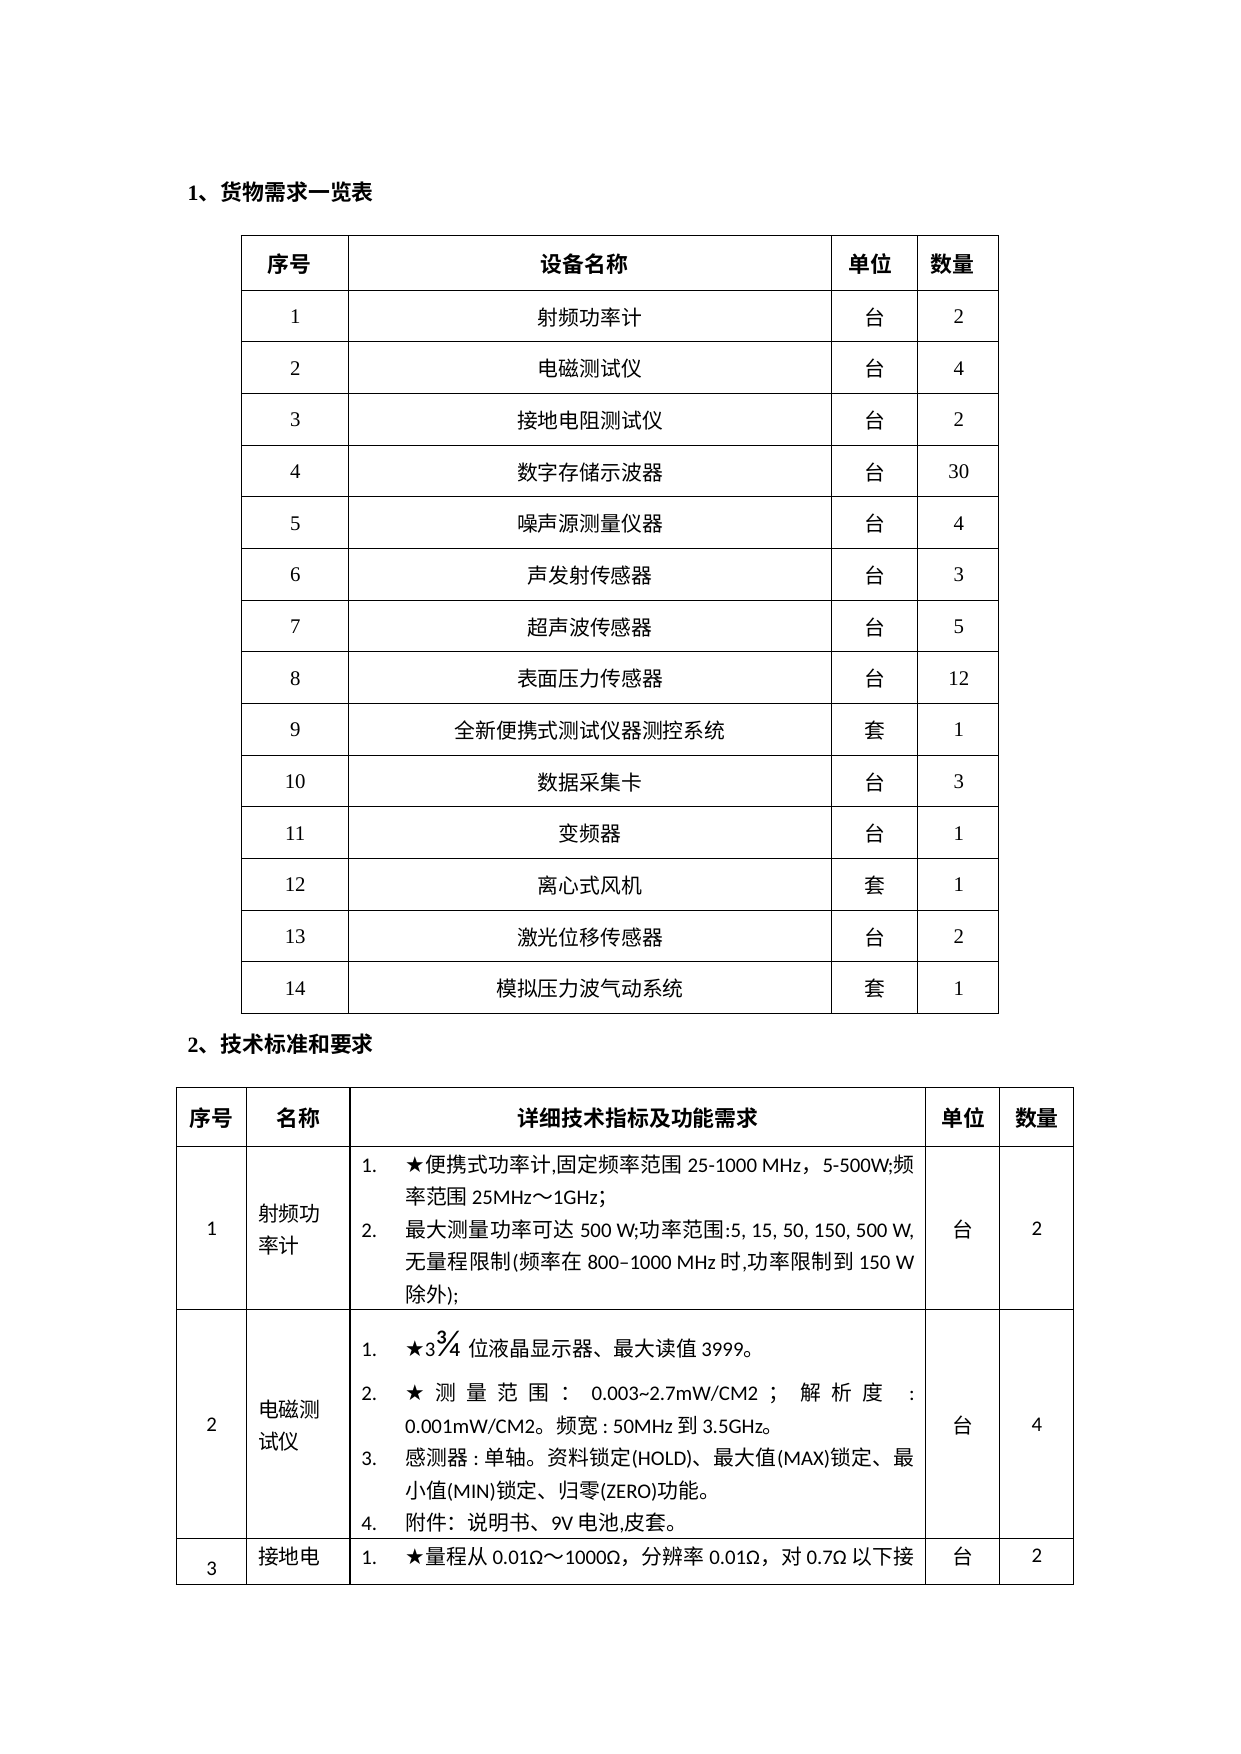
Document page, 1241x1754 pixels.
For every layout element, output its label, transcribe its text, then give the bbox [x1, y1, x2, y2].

table_cell 2 [918, 394, 998, 444]
table_cell 4 [918, 497, 998, 548]
table_cell 台 [832, 394, 917, 444]
table_cell 3 [242, 394, 348, 444]
table_cell 电磁测试仪 [247, 1310, 349, 1538]
table_cell 1 [918, 962, 998, 1013]
table_cell 12 [242, 859, 348, 909]
table_cell 数字存储示波器 [349, 446, 831, 496]
table_cell 10 [242, 756, 348, 806]
table_cell 台 [832, 291, 917, 341]
table_cell ★便携式功率计,固定频率范围25-1000 MHz，5-500W;频率范围25MHz～1GHz； 最大测量功率可达500 W;功率范围:5, 15, 50, 150, 500 W,无量程限制(频率在800–1000 MHz时,功率限制到150 W除外); [351, 1147, 925, 1309]
table_cell 4 [242, 446, 348, 496]
table_cell 5 [242, 497, 348, 548]
table_cell 全新便携式测试仪器测控系统 [349, 704, 831, 754]
text 2、技术标准和要求 [187, 1026, 1053, 1059]
table_cell 接地电阻测试仪 [349, 394, 831, 444]
table_cell 2 [1000, 1539, 1073, 1584]
table_cell 台 [832, 807, 917, 858]
table_cell 2 [1000, 1147, 1073, 1309]
table_cell 14 [242, 962, 348, 1013]
table_cell 1 [918, 859, 998, 909]
table_header 序号 [242, 236, 348, 289]
table_cell 台 [832, 601, 917, 651]
table_cell 激光位移传感器 [349, 911, 831, 961]
table_cell 台 [926, 1539, 999, 1584]
table_cell 7 [242, 601, 348, 651]
table_cell 变频器 [349, 807, 831, 858]
table_cell 8 [242, 652, 348, 703]
table_cell 12 [918, 652, 998, 703]
table_cell 2 [177, 1310, 246, 1538]
table_cell 6 [242, 549, 348, 599]
table_cell 数据采集卡 [349, 756, 831, 806]
text 1、货物需求一览表 [187, 174, 1053, 207]
table_header 序号 [177, 1088, 246, 1146]
table_cell 1 [177, 1147, 246, 1309]
table_header 名称 [247, 1088, 349, 1146]
table_cell 台 [926, 1310, 999, 1538]
table_cell 模拟压力波气动系统 [349, 962, 831, 1013]
table_cell 离心式风机 [349, 859, 831, 909]
table_cell 4 [1000, 1310, 1073, 1538]
table_cell 套 [832, 704, 917, 754]
table_cell 台 [832, 497, 917, 548]
table_header 详细技术指标及功能需求 [351, 1088, 925, 1146]
table_cell 台 [832, 756, 917, 806]
table_cell 声发射传感器 [349, 549, 831, 599]
table_cell 超声波传感器 [349, 601, 831, 651]
table_cell 台 [832, 549, 917, 599]
table_cell 5 [918, 601, 998, 651]
table_cell 4 [918, 342, 998, 393]
table_cell 3 [177, 1539, 246, 1584]
table_cell 1 [918, 704, 998, 754]
table_cell 表面压力传感器 [349, 652, 831, 703]
table_cell 电磁测试仪 [349, 342, 831, 393]
table_cell 台 [926, 1147, 999, 1309]
table_header 单位 [926, 1088, 999, 1146]
table_cell 套 [832, 859, 917, 909]
table_cell ★3¾位液晶显示器、最大读值3999。 ★测量范围：0.003~2.7mW/CM2；解析度 : 0.001mW/CM2。频宽 : 50MHz到3.5GHz。 感测器 : 单轴。资料锁定(HOLD)、最大值(MAX)锁定、最小值(MIN)锁定、归零(ZERO)功能。 附件：说明书、9V电池,皮套。 [351, 1310, 925, 1538]
table_cell 台 [832, 342, 917, 393]
table_header 数量 [918, 236, 998, 289]
table_cell 2 [242, 342, 348, 393]
table_cell 射频功率计 [349, 291, 831, 341]
table_cell 1 [918, 807, 998, 858]
table_cell 台 [832, 652, 917, 703]
table_cell 2 [918, 291, 998, 341]
table_cell 11 [242, 807, 348, 858]
table_header 单位 [832, 236, 917, 289]
table_cell 接地电阻测试仪 [247, 1539, 349, 1584]
table_cell 3 [918, 549, 998, 599]
table_cell 1 [242, 291, 348, 341]
table_cell 3 [918, 756, 998, 806]
table_cell 台 [832, 911, 917, 961]
table_header 数量 [1000, 1088, 1073, 1146]
table_cell 噪声源测量仪器 [349, 497, 831, 548]
table_cell 台 [832, 446, 917, 496]
table_cell 射频功率计 [247, 1147, 349, 1309]
table_cell 套 [832, 962, 917, 1013]
table_cell 30 [918, 446, 998, 496]
table_cell 13 [242, 911, 348, 961]
table_cell 2 [918, 911, 998, 961]
table_header 设备名称 [349, 236, 831, 289]
table_cell 9 [242, 704, 348, 754]
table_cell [351, 1539, 925, 1584]
